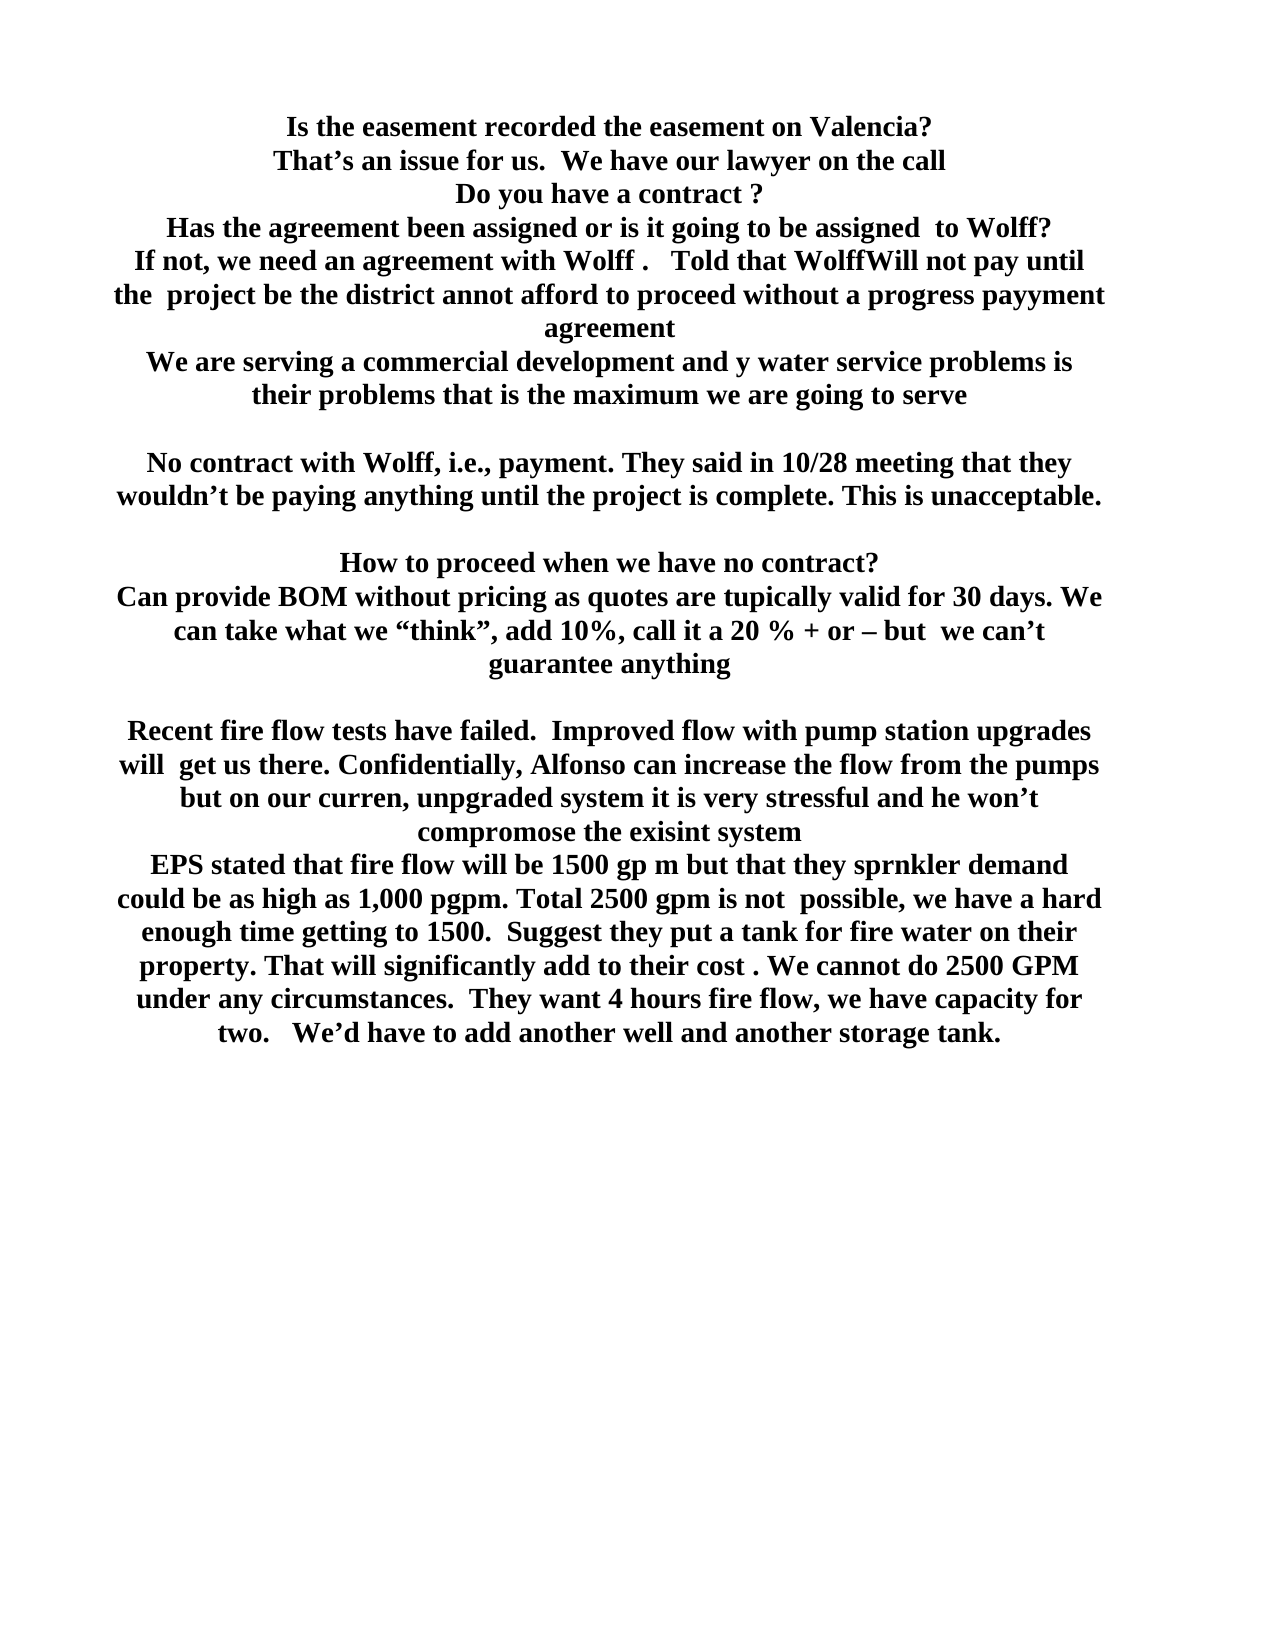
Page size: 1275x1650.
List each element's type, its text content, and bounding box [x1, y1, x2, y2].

text Can provide BOM without pricing as quotes are tupically valid for 30 days. We can take what we “think”, add 10%, call it a 20 % + or – but we can’t guarantee anything [112, 579, 1106, 680]
text Do you have a contract ? [112, 176, 1106, 210]
text That’s an issue for us. We have our lawyer on the call [112, 143, 1106, 176]
text Recent fire flow tests have failed. Improved flow with pump station upgrades will get us there. Confidentially, Alfonso can increase the flow from the pumps but on our curren, unpgraded system it is very stressful and he won’t compromose the exisint system [112, 713, 1106, 847]
text If not, we need an agreement with Wolff . Told that WolffWill not pay until the project be the district annot afford to proceed without a progress payyment agreement [112, 243, 1106, 344]
text Is the easement recorded the easement on Valencia? [112, 109, 1106, 143]
text Has the agreement been assigned or is it going to be assigned to Wolff? [112, 210, 1106, 243]
text We are serving a commercial development and y water service problems is their problems that is the maximum we are going to serve [112, 344, 1106, 411]
text No contract with Wolff, i.e., payment. They said in 10/28 meeting that they wouldn’t be paying anything until the project is complete. This is unacceptable. [112, 445, 1106, 512]
text EPS stated that fire flow will be 1500 gp m but that they sprnkler demand could be as high as 1,000 pgpm. Total 2500 gpm is not possible, we have a hard enough time getting to 1500. Suggest they put a tank for fire water on their property. That will significantly add to their cost . We cannot do 2500 GPM under any circumstances. They want 4 hours fire flow, we have capacity for two. We’d have to add another well and another storage tank. [112, 847, 1106, 1049]
text How to proceed when we have no contract? [112, 546, 1106, 579]
